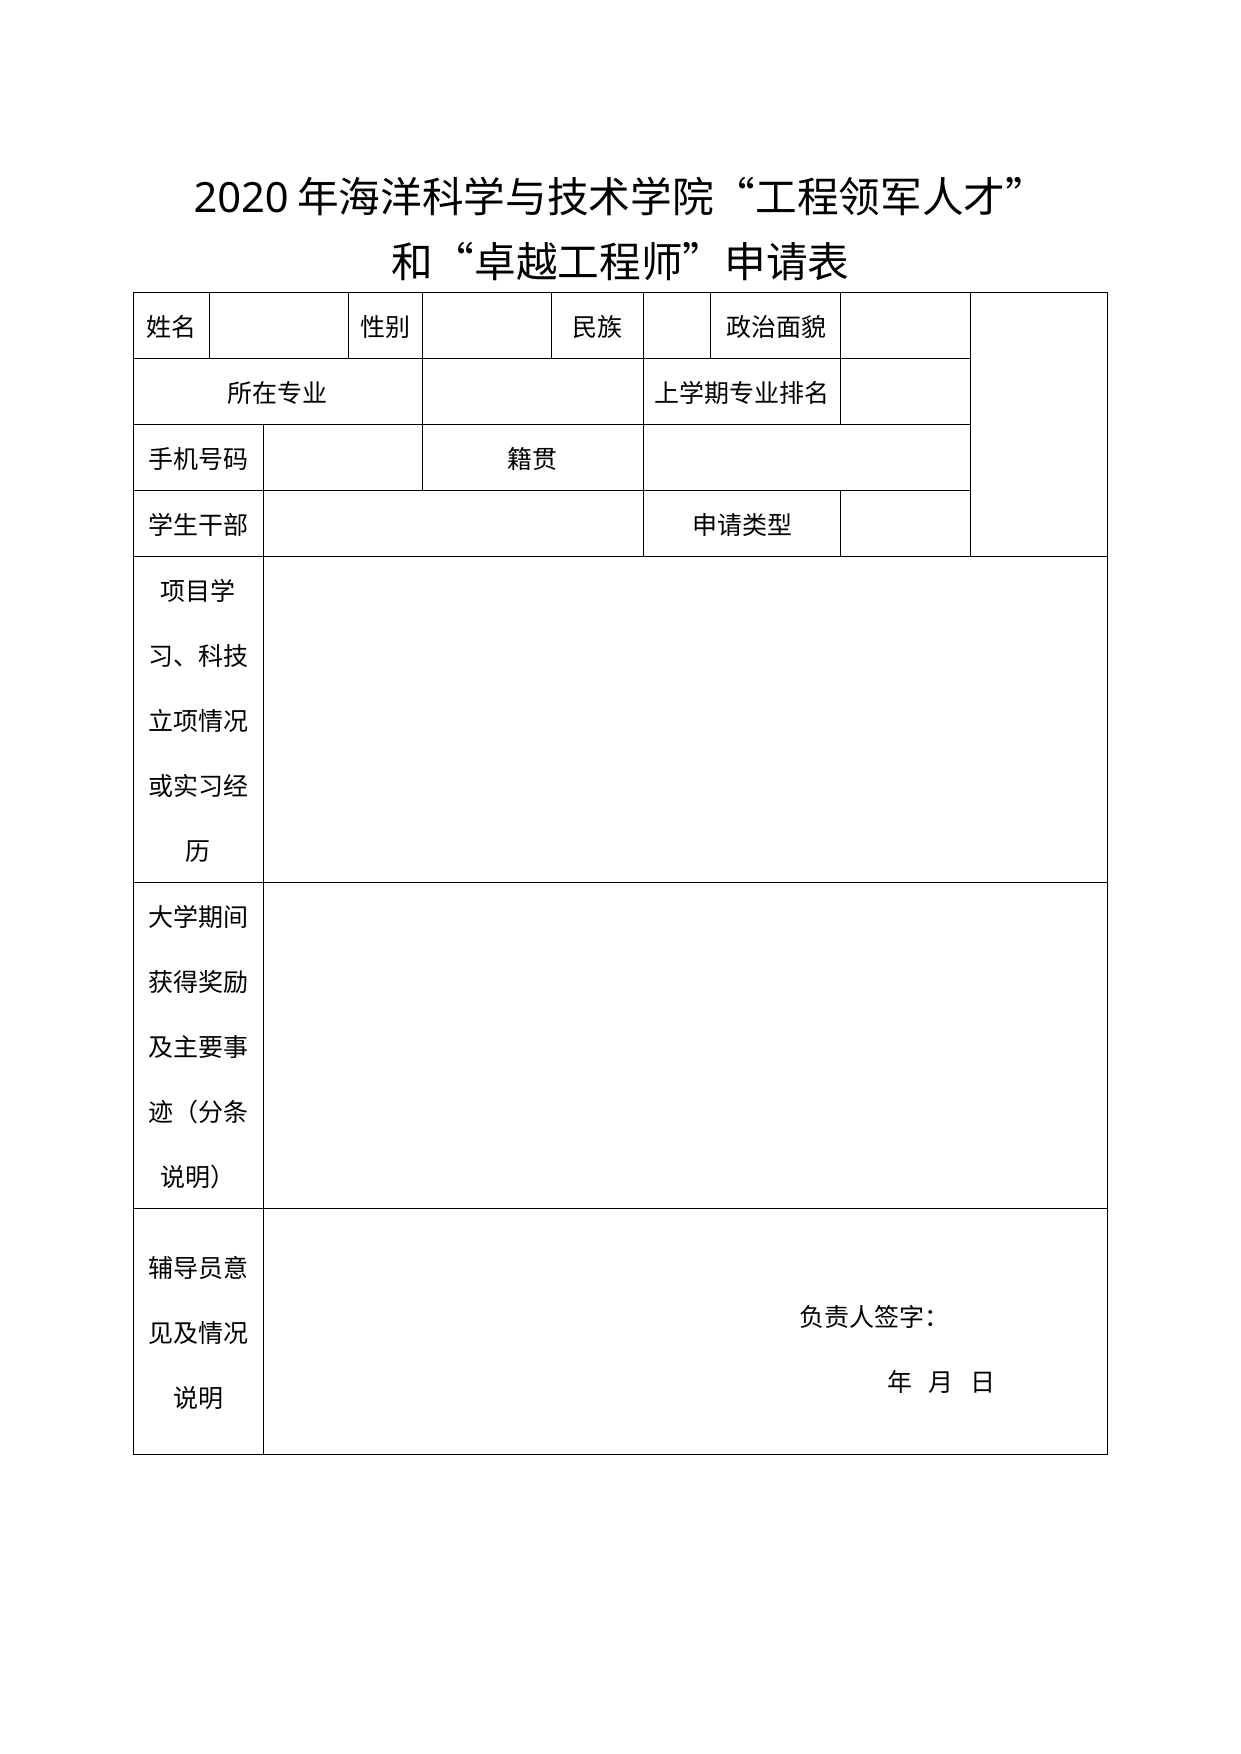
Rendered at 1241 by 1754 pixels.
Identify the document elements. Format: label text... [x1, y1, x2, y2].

table_cell 负责人签字： 年 月 日 [264, 1209, 1107, 1454]
table_header [841, 293, 970, 358]
table_header [210, 293, 348, 358]
table_cell [264, 883, 1107, 1208]
table_cell 大学期间获得奖励及主要事迹（分条说明） [134, 883, 263, 1208]
table_cell [841, 359, 970, 424]
table_cell 学生干部 [134, 491, 263, 556]
table_cell 籍贯 [423, 425, 643, 490]
table_header 民族 [552, 293, 643, 358]
table_header [971, 293, 1107, 556]
table_cell 申请类型 [644, 491, 840, 556]
table_cell 项目学习、科技立项情况或实习经历 [134, 557, 263, 882]
table_cell [264, 557, 1107, 882]
table_cell [264, 491, 643, 556]
table_cell [264, 425, 422, 490]
table_cell [644, 425, 970, 490]
table_cell 手机号码 [134, 425, 263, 490]
table_cell [841, 491, 970, 556]
table_cell 辅导员意见及情况说明 [134, 1209, 263, 1454]
text 2020年海洋科学与技术学院“工程领军人才”和“卓越工程师”申请表 [187, 162, 1053, 292]
table_header 性别 [349, 293, 422, 358]
table_cell [423, 359, 643, 424]
table_header [644, 293, 710, 358]
table_cell 所在专业 [134, 359, 422, 424]
table_header 姓名 [134, 293, 209, 358]
table_header 政治面貌 [711, 293, 840, 358]
table_cell 上学期专业排名 [644, 359, 840, 424]
table_header [423, 293, 551, 358]
